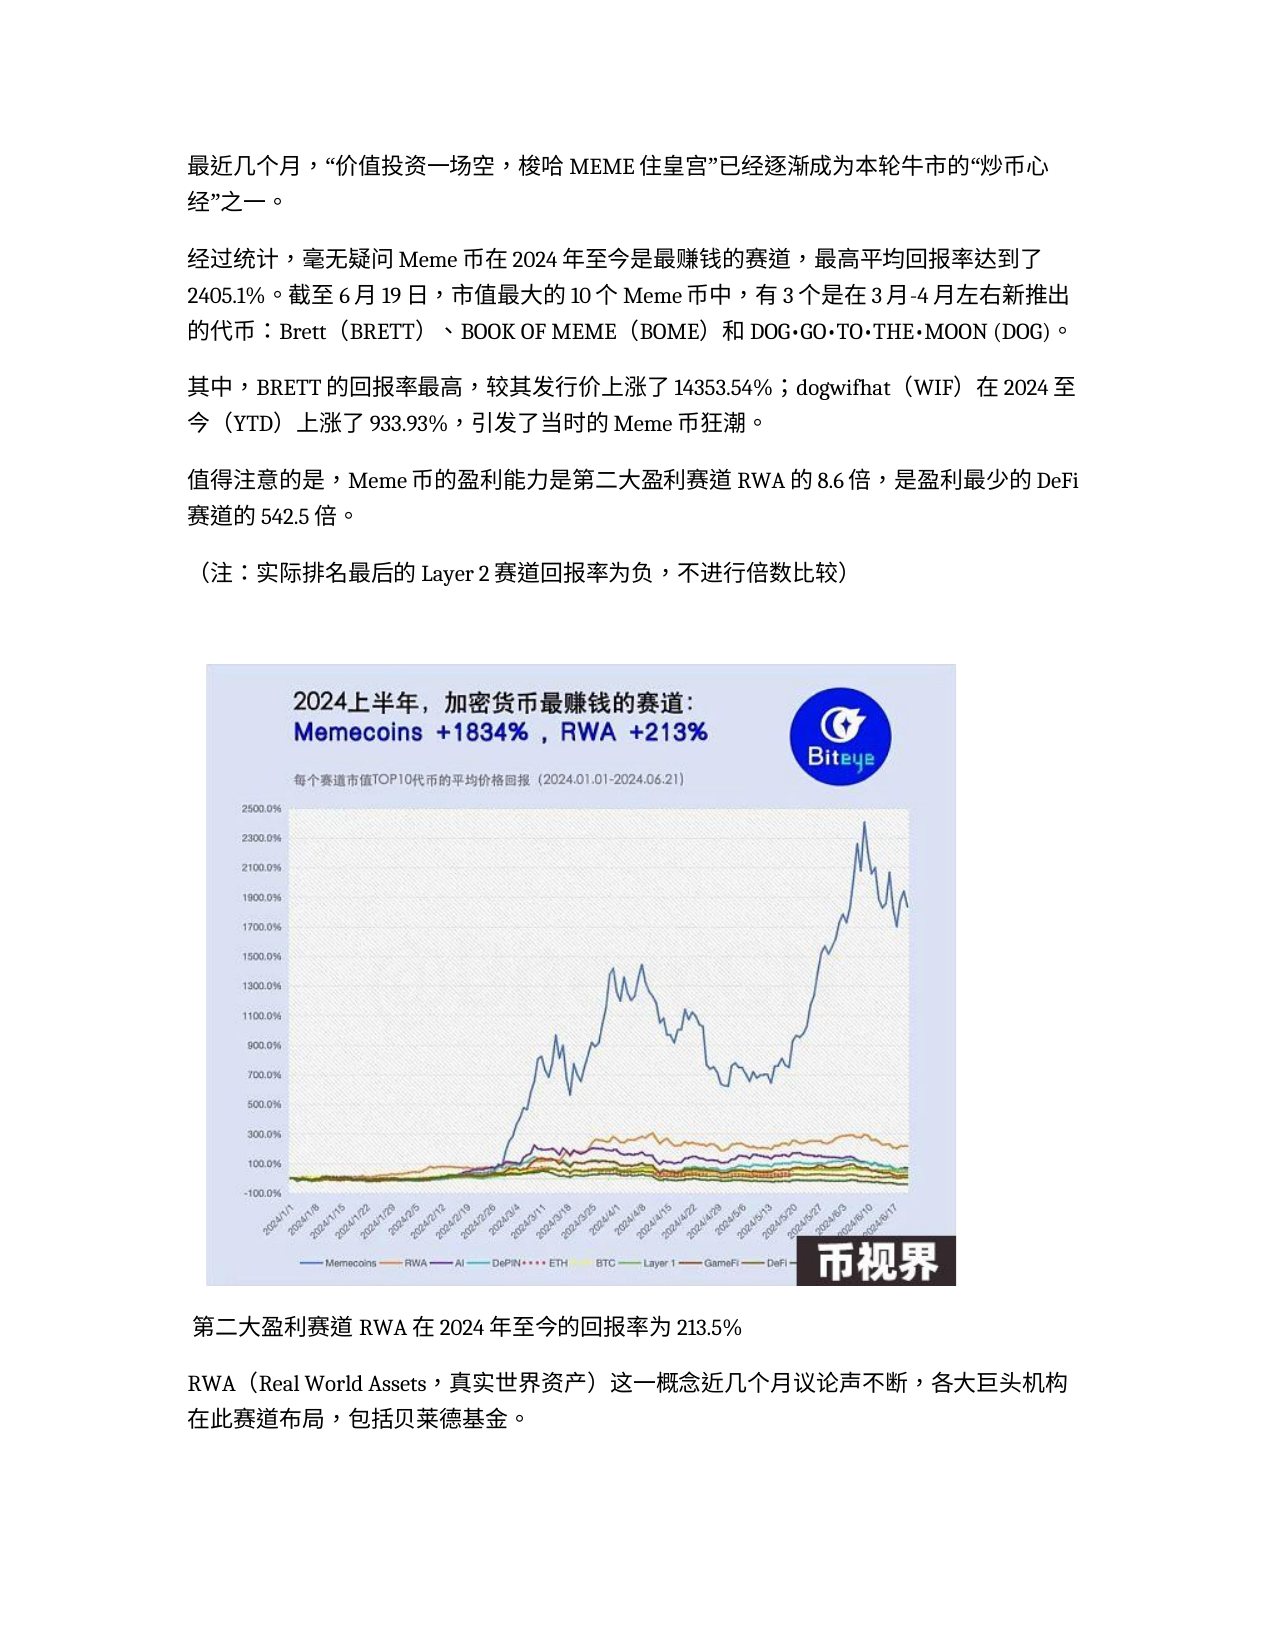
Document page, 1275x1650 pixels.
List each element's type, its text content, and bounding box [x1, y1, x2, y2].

text 最近几个月，“价值投资一场空，梭哈MEME住皇宫”已经逐渐成为本轮牛市的“炒币心经”之一。 [187, 150, 1087, 217]
text （注：实际排名最后的Layer 2赛道回报率为负，不进行倍数比较） [187, 557, 1087, 588]
picture [206, 664, 957, 1286]
text 第二大盈利赛道 RWA 在2024年至今的回报率为213.5% [187, 1311, 1087, 1342]
text RWA（Real World Assets，真实世界资产）这一概念近几个月议论声不断，各大巨头机构在此赛道布局，包括贝莱德基金。 [187, 1367, 1087, 1434]
text 其中，BRETT的回报率最高，较其发行价上涨了14353.54%；dogwifhat（WIF）在2024至今（YTD）上涨了933.93%，引发了当时的Meme币狂潮。 [187, 371, 1087, 438]
text 值得注意的是，Meme币的盈利能力是第二大盈利赛道RWA的8.6倍，是盈利最少的DeFi赛道的542.5倍。 [187, 464, 1087, 531]
text 经过统计，毫无疑问Meme币在2024年至今是最赚钱的赛道，最高平均回报率达到了2405.1%。截至6月19日，市值最大的10个Meme币中，有3个是在3月-4月左右新推出的代币：Brett（BRETT）、BOOK OF MEME（BOME）和DOG•GO•TO•THE•MOON (DOG)。 [187, 243, 1087, 346]
